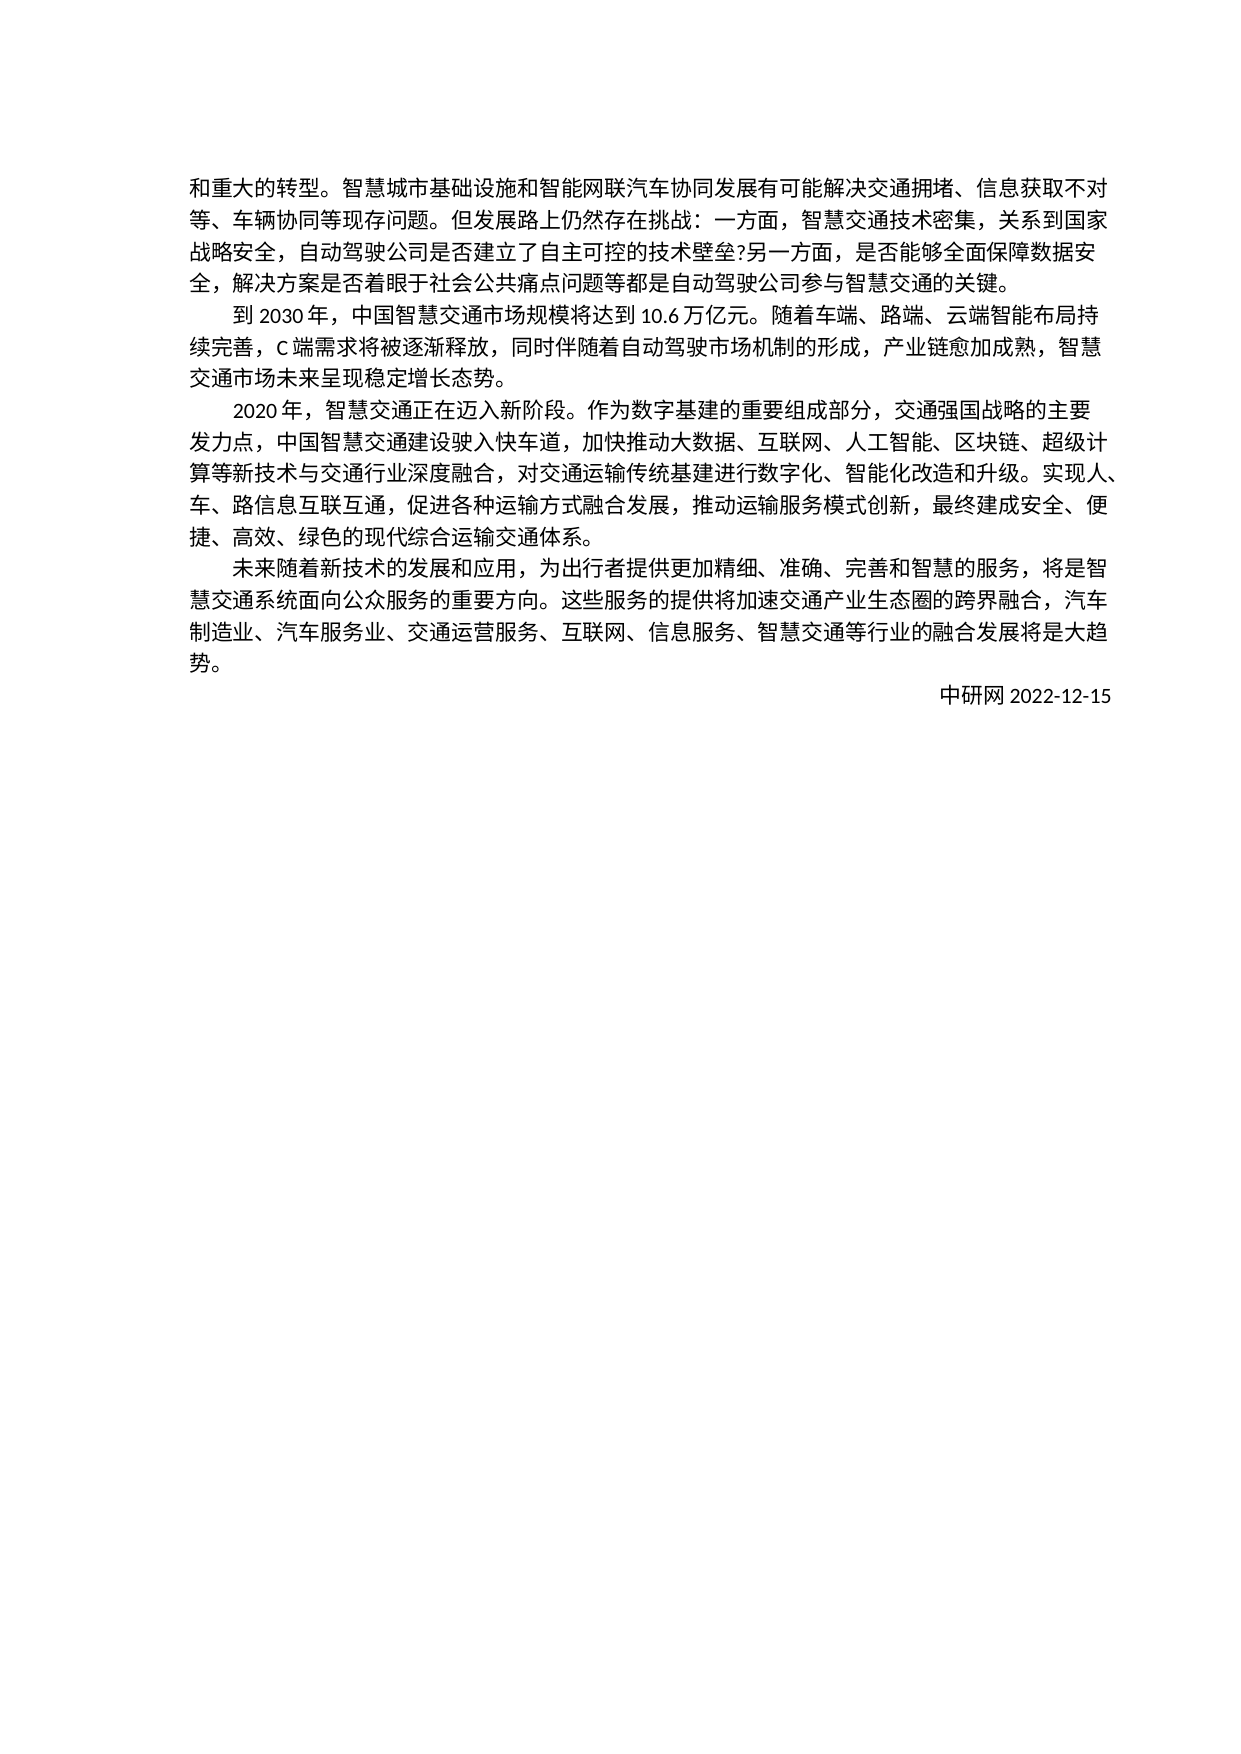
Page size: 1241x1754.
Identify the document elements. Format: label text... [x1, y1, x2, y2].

text 到2030年，中国智慧交通市场规模将达到10.6万亿元。随着车端、路端、云端智能布局持续完善，C端需求将被逐渐释放，同时伴随着自动驾驶市场机制的形成，产业链愈加成熟，智慧交通市场未来呈现稳定增长态势。 [189, 298, 1111, 393]
text 未来随着新技术的发展和应用，为出行者提供更加精细、准确、完善和智慧的服务，将是智慧交通系统面向公众服务的重要方向。这些服务的提供将加速交通产业生态圈的跨界融合，汽车制造业、汽车服务业、交通运营服务、互联网、信息服务、智慧交通等行业的融合发展将是大趋势。 [189, 551, 1111, 678]
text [189, 171, 1111, 298]
text 中研网2022-12-15 [189, 678, 1111, 709]
text 2020年，智慧交通正在迈入新阶段。作为数字基建的重要组成部分，交通强国战略的主要发力点，中国智慧交通建设驶入快车道，加快推动大数据、互联网、人工智能、区块链、超级计算等新技术与交通行业深度融合，对交通运输传统基建进行数字化、智能化改造和升级。实现人、车、路信息互联互通，促进各种运输方式融合发展，推动运输服务模式创新，最终建成安全、便捷、高效、绿色的现代综合运输交通体系。 [189, 393, 1111, 551]
